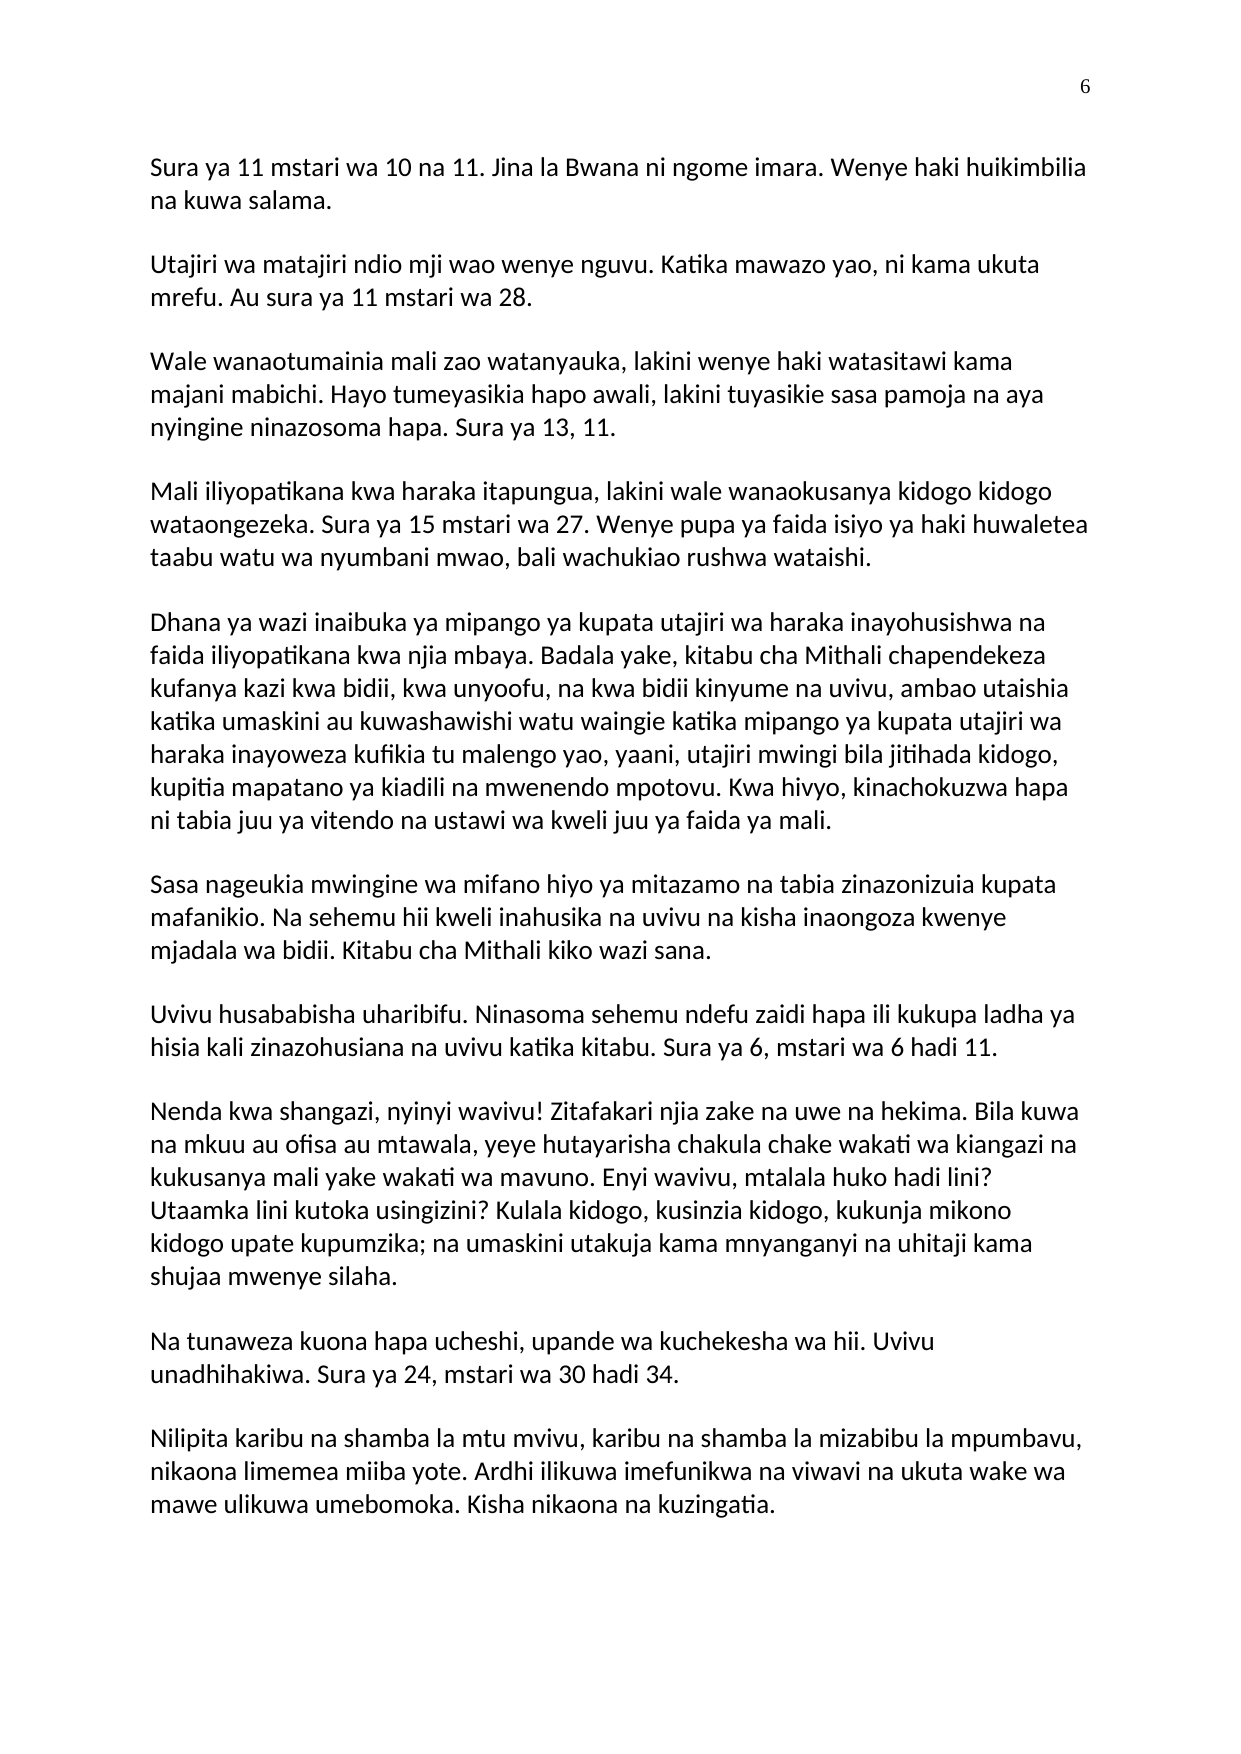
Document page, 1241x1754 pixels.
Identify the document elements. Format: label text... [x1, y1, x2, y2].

text Na tunaweza kuona hapa ucheshi, upande wa kuchekesha wa hii. Uvivu unadhihakiwa. Sura ya 24, mstari wa 30 hadi 34. [150, 1324, 1090, 1390]
text Sasa nageukia mwingine wa mifano hiyo ya mitazamo na tabia zinazonizuia kupata mafanikio. Na sehemu hii kweli inahusika na uvivu na kisha inaongoza kwenye mjadala wa bidii. Kitabu cha Mithali kiko wazi sana. [150, 867, 1090, 966]
text Nilipita karibu na shamba la mtu mvivu, karibu na shamba la mizabibu la mpumbavu, nikaona limemea miiba yote. Ardhi ilikuwa imefunikwa na viwavi na ukuta wake wa mawe ulikuwa umebomoka. Kisha nikaona na kuzingatia. [150, 1421, 1090, 1520]
text Sura ya 11 mstari wa 10 na 11. Jina la Bwana ni ngome imara. Wenye haki huikimbilia na kuwa salama. [150, 150, 1090, 216]
text Uvivu husababisha uharibifu. Ninasoma sehemu ndefu zaidi hapa ili kukupa ladha ya hisia kali zinazohusiana na uvivu katika kitabu. Sura ya 6, mstari wa 6 hadi 11. [150, 997, 1090, 1063]
text Wale wanaotumainia mali zao watanyauka, lakini wenye haki watasitawi kama majani mabichi. Hayo tumeyasikia hapo awali, lakini tuyasikie sasa pamoja na aya nyingine ninazosoma hapa. Sura ya 13, 11. [150, 344, 1090, 443]
text Dhana ya wazi inaibuka ya mipango ya kupata utajiri wa haraka inayohusishwa na faida iliyopatikana kwa njia mbaya. Badala yake, kitabu cha Mithali chapendekeza kufanya kazi kwa bidii, kwa unyoofu, na kwa bidii kinyume na uvivu, ambao utaishia katika umaskini au kuwashawishi watu waingie katika mipango ya kupata utajiri wa haraka inayoweza kufikia tu malengo yao, yaani, utajiri mwingi bila jitihada kidogo, kupitia mapatano ya kiadili na mwenendo mpotovu. Kwa hivyo, kinachokuzwa hapa ni tabia juu ya vitendo na ustawi wa kweli juu ya faida ya mali. [150, 605, 1090, 836]
text Nenda kwa shangazi, nyinyi wavivu! Zitafakari njia zake na uwe na hekima. Bila kuwa na mkuu au ofisa au mtawala, yeye hutayarisha chakula chake wakati wa kiangazi na kukusanya mali yake wakati wa mavuno. Enyi wavivu, mtalala huko hadi lini? Utaamka lini kutoka usingizini? Kulala kidogo, kusinzia kidogo, kukunja mikono kidogo upate kupumzika; na umaskini utakuja kama mnyanganyi na uhitaji kama shujaa mwenye silaha. [150, 1094, 1090, 1293]
text Mali iliyopatikana kwa haraka itapungua, lakini wale wanaokusanya kidogo kidogo wataongezeka. Sura ya 15 mstari wa 27. Wenye pupa ya faida isiyo ya haki huwaletea taabu watu wa nyumbani mwao, bali wachukiao rushwa wataishi. [150, 474, 1090, 574]
text Utajiri wa matajiri ndio mji wao wenye nguvu. Katika mawazo yao, ni kama ukuta mrefu. Au sura ya 11 mstari wa 28. [150, 247, 1090, 313]
